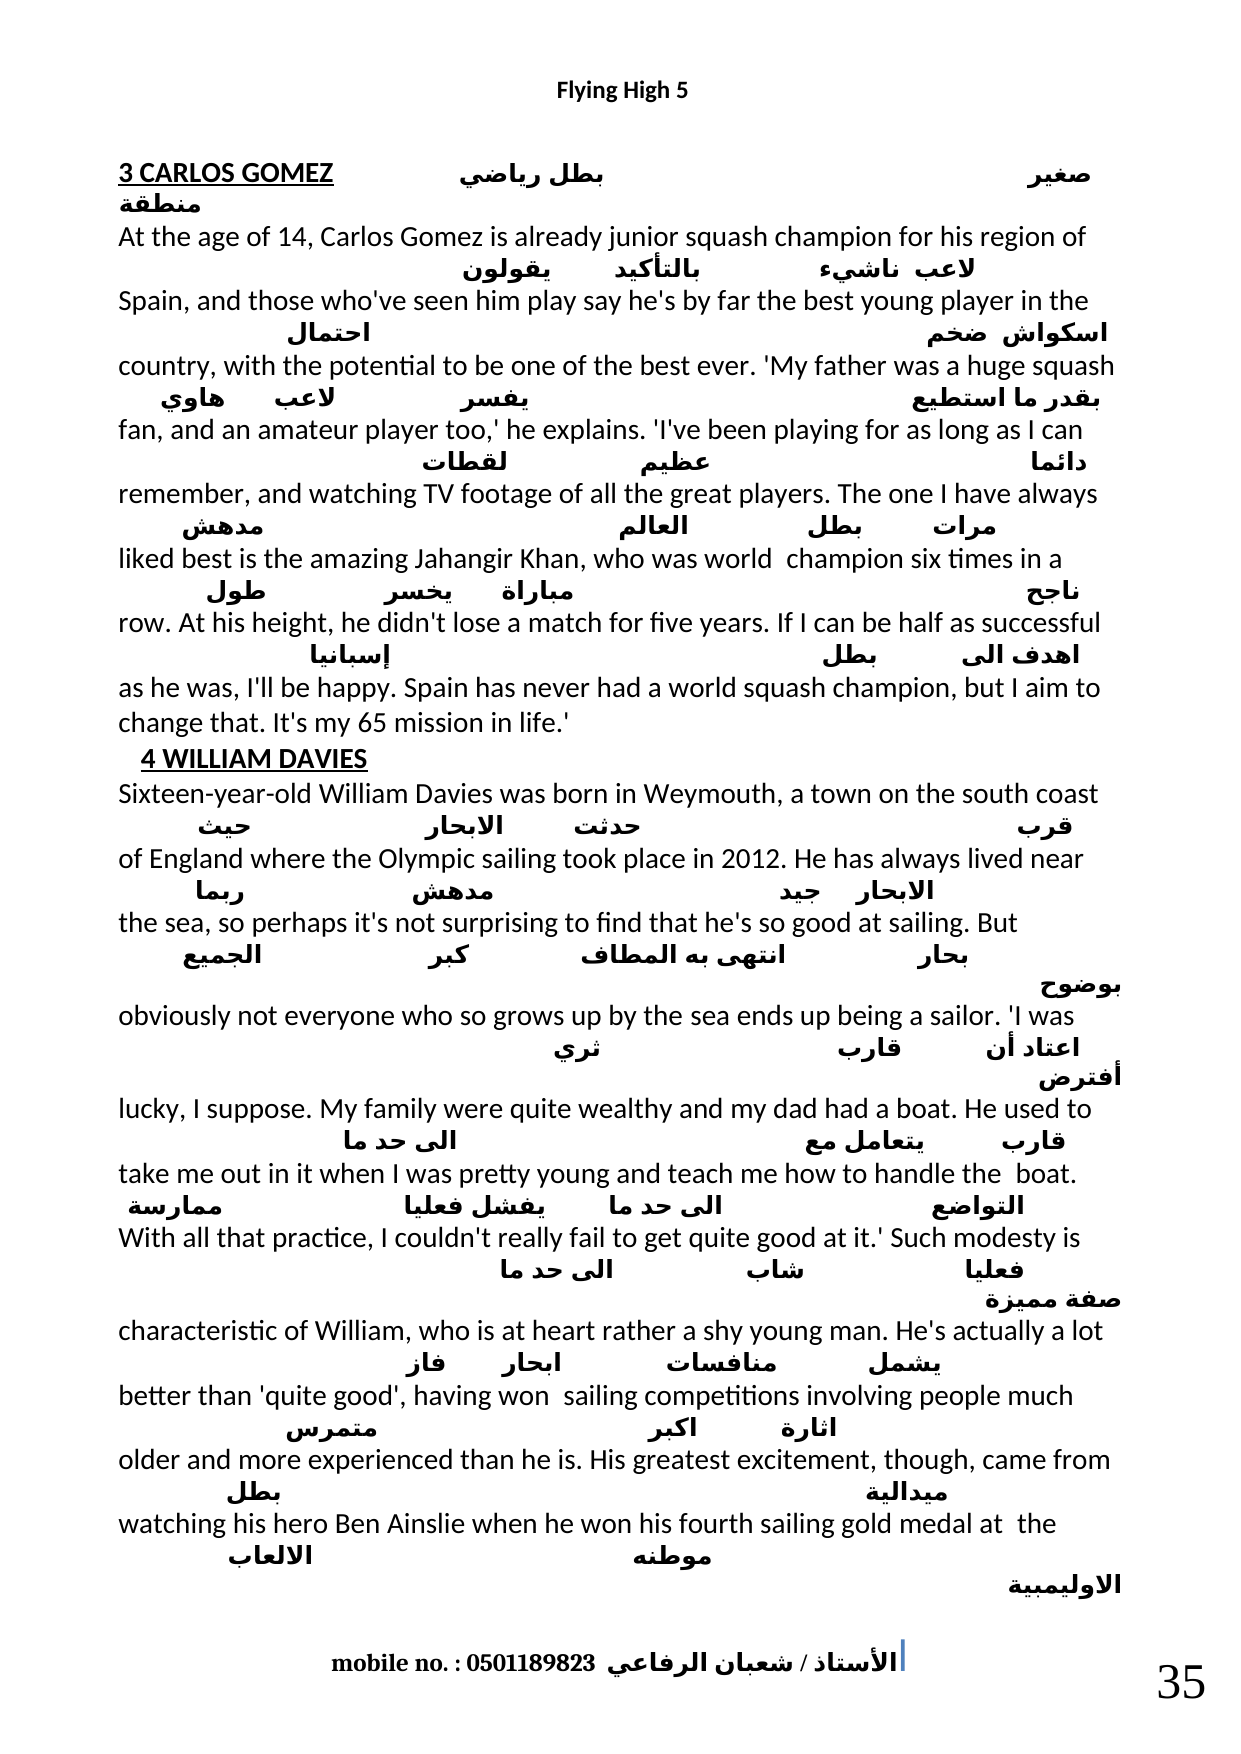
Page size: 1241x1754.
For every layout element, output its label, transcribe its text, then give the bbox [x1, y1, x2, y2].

text فعليا شاب الى حد ما صفة مميزة [118, 1255, 1122, 1312]
text take me out in it when I was pretty young and teach me how to handle the boat. [118, 1155, 1122, 1191]
text مرات بطل العالم مدهش [118, 511, 1122, 540]
text obviously not everyone who so grows up by the sea ends up being a sailor. 'I was [118, 997, 1122, 1033]
text as he was, I'll be happy. Spain has never had a world squash champion, but I aim to change that. It's my 65 mission in life.' [118, 669, 1122, 740]
text ميدالية بطل [118, 1477, 1122, 1506]
text the sea, so perhaps it's not surprising to find that he's so good at sailing. But [118, 904, 1122, 940]
text بقدر ما استطيع يفسر لاعب هاوي [118, 382, 1122, 411]
text of England where the Olympic sailing took place in 2012. He has always lived near [118, 840, 1122, 876]
text With all that practice, I couldn't really fail to get quite good at it.' Such modesty is [118, 1219, 1122, 1255]
text older and more experienced than he is. His greatest excitement, though, came from [118, 1441, 1122, 1477]
text لاعب ناشيء بالتأكيد يقولون [118, 254, 1122, 282]
text remember, and watching TV footage of all the great players. The one I have always [118, 476, 1122, 511]
text اهدف الى بطل إسبانيا [118, 640, 1122, 669]
text Sixteen-year-old William Davies was born in Weymouth, a town on the south coast [118, 776, 1122, 811]
text اعتاد أن قارب ثري أفترض [118, 1033, 1122, 1091]
text بحار انتهى به المطاف كبر الجميع بوضوح [118, 940, 1122, 997]
text fan, and an amateur player too,' he explains. 'I've been playing for as long as I can [118, 411, 1122, 447]
text 4 WILLIAM DAVIES [141, 740, 1122, 776]
text اثارة اكبر متمرس [118, 1412, 1122, 1441]
text التواضع الى حد ما يفشل فعليا ممارسة [118, 1191, 1122, 1219]
text characteristic of William, who is at heart rather a shy young man. He's actually a lot [118, 1312, 1122, 1348]
text الابحار جيد مدهش ربما [118, 876, 1122, 904]
text ناجح مباراة يخسر طول [118, 576, 1122, 604]
text row. At his height, he didn't lose a match for five years. If I can be half as successful [118, 604, 1122, 640]
text Spain, and those who've seen him play say he's by far the best young player in the [118, 282, 1122, 318]
text قارب يتعامل مع الى حد ما [118, 1126, 1122, 1155]
text watching his hero Ben Ainslie when he won his fourth sailing gold medal at the [118, 1506, 1122, 1541]
text قرب حدثت الابحار حيث [118, 811, 1122, 840]
text اسكواش ضخم احتمال [118, 318, 1122, 347]
text At the age of 14, Carlos Gomez is already junior squash champion for his region of [118, 218, 1122, 254]
text liked best is the amazing Jahangir Khan, who was world champion six times in a [118, 540, 1122, 576]
text موطنه الالعاب الاوليمبية [118, 1541, 1122, 1599]
text better than 'quite good', having won sailing competitions involving people much [118, 1377, 1122, 1412]
text lucky, I suppose. My family were quite wealthy and my dad had a boat. He used to [118, 1091, 1122, 1126]
text يشمل منافسات ابحار فاز [118, 1348, 1122, 1377]
text دائما عظيم لقطات [118, 447, 1122, 476]
text country, with the potential to be one of the best ever. 'My father was a huge squash [118, 347, 1122, 382]
text 3 CARLOS GOMEZصغير بطل رياضي منطقة [118, 154, 1122, 218]
